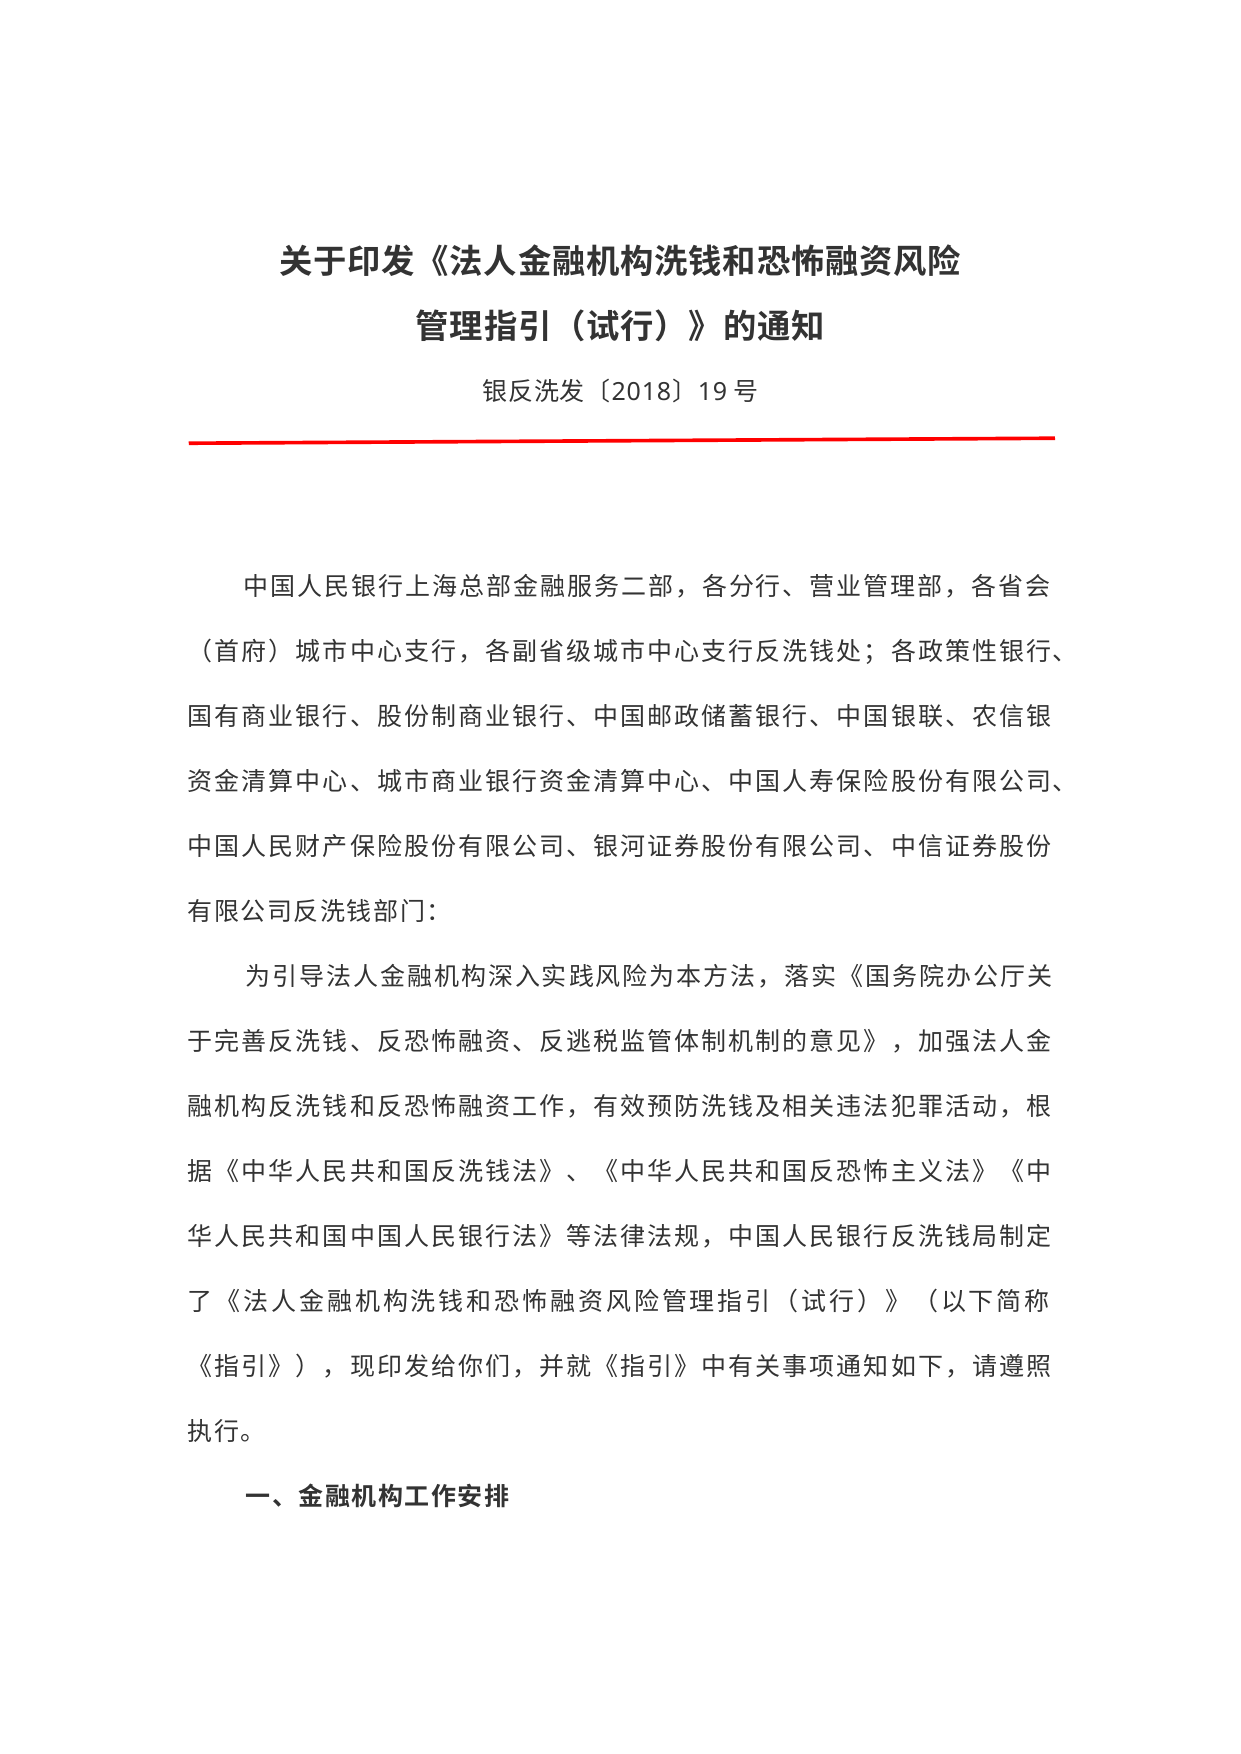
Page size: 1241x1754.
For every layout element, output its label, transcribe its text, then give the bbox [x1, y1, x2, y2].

text 中国人民银行上海总部金融服务二部，各分行、营业管理部，各省会（首府）城市中心支行，各副省级城市中心支行反洗钱处；各政策性银行、国有商业银行、股份制商业银行、中国邮政储蓄银行、中国银联、农信银资金清算中心、城市商业银行资金清算中心、中国人寿保险股份有限公司、中国人民财产保险股份有限公司、银河证券股份有限公司、中信证券股份有限公司反洗钱部门： [187, 552, 1053, 942]
text 管理指引（试行）》的通知 [187, 292, 1053, 357]
text 为引导法人金融机构深入实践风险为本方法，落实《国务院办公厅关于完善反洗钱、反恐怖融资、反逃税监管体制机制的意见》，加强法人金融机构反洗钱和反恐怖融资工作，有效预防洗钱及相关违法犯罪活动，根据《中华人民共和国反洗钱法》、《中华人民共和国反恐怖主义法》《中华人民共和国中国人民银行法》等法律法规，中国人民银行反洗钱局制定了《法人金融机构洗钱和恐怖融资风险管理指引（试行）》（以下简称《指引》），现印发给你们，并就《指引》中有关事项通知如下，请遵照执行。 [187, 942, 1053, 1462]
text 关于印发《法人金融机构洗钱和恐怖融资风险 [187, 227, 1053, 292]
text 一、金融机构工作安排 [187, 1462, 1053, 1527]
text 银反洗发〔2018〕19号 [187, 357, 1053, 422]
